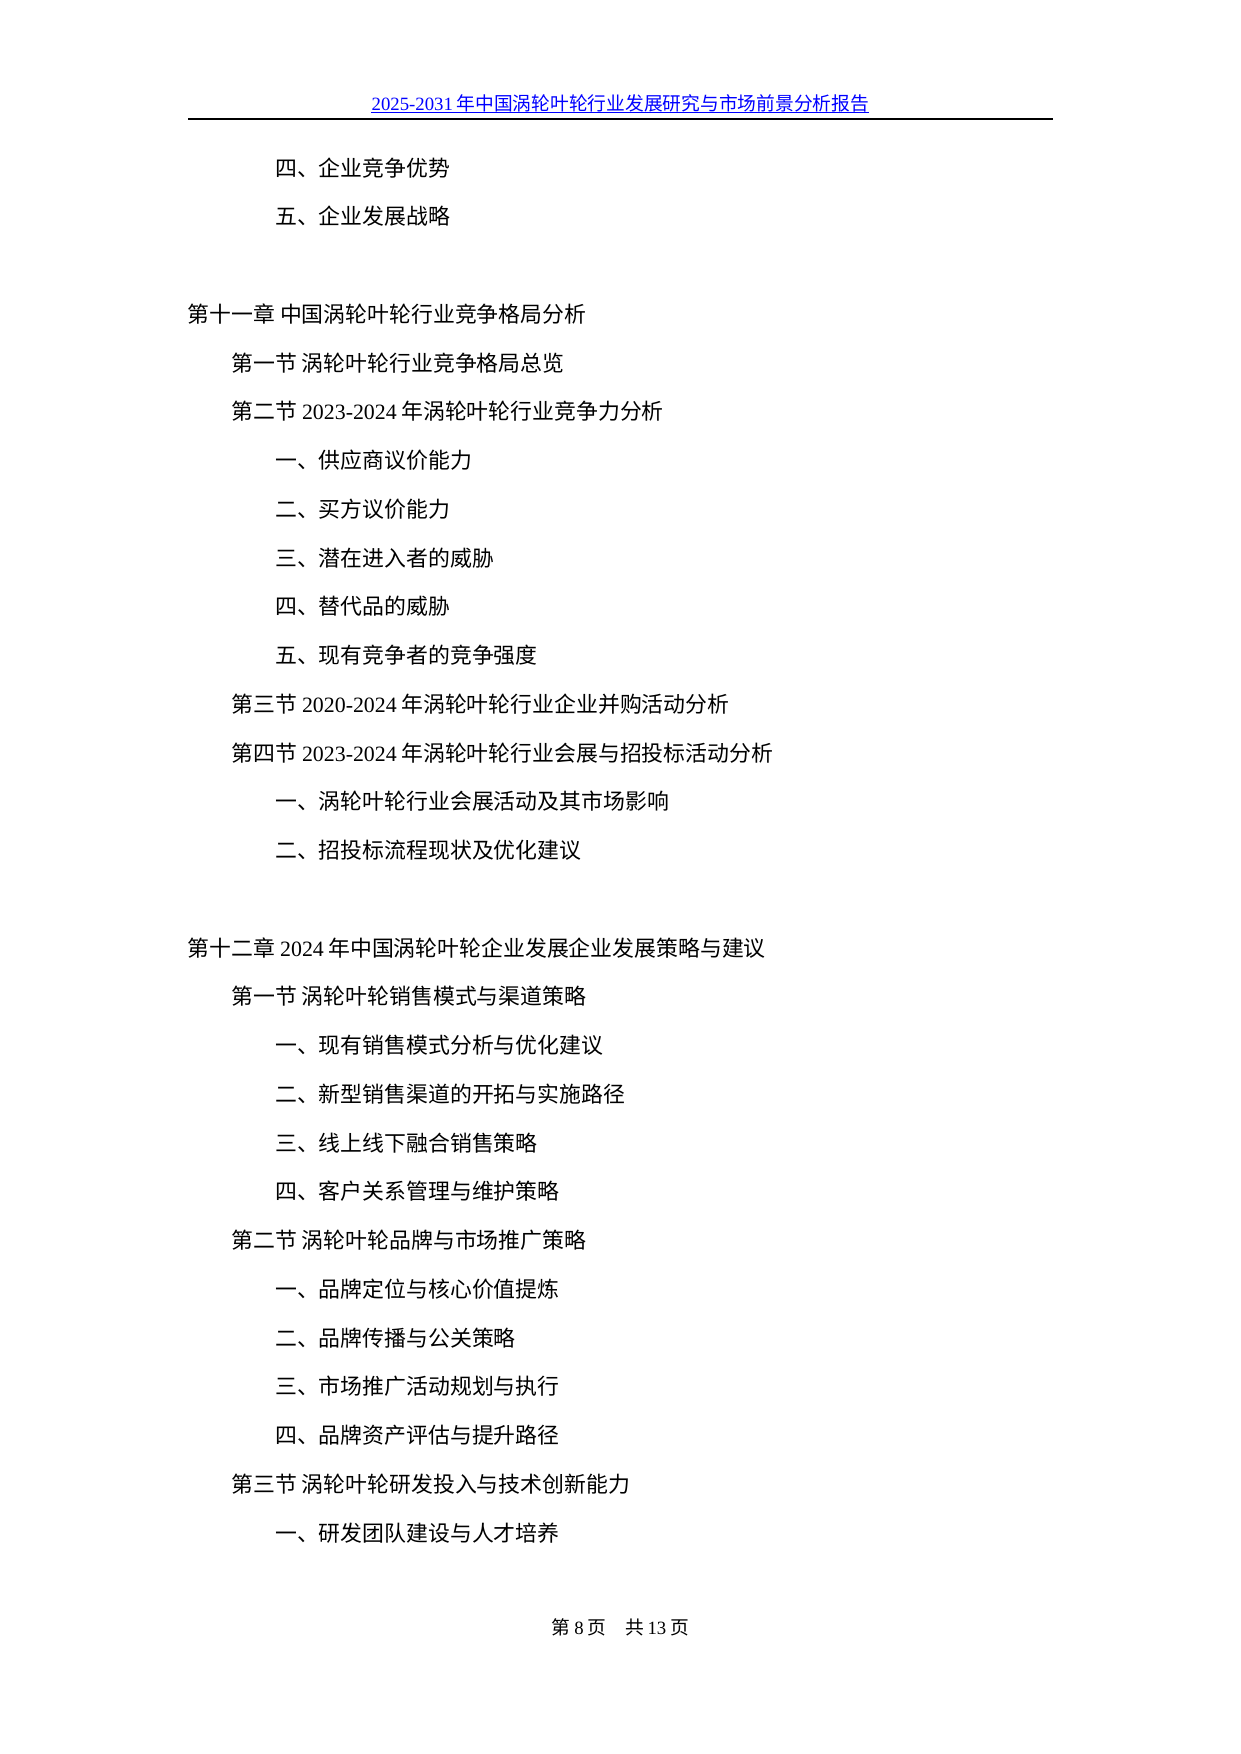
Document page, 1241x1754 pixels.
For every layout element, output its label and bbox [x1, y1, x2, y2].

text [187, 150, 1053, 1548]
